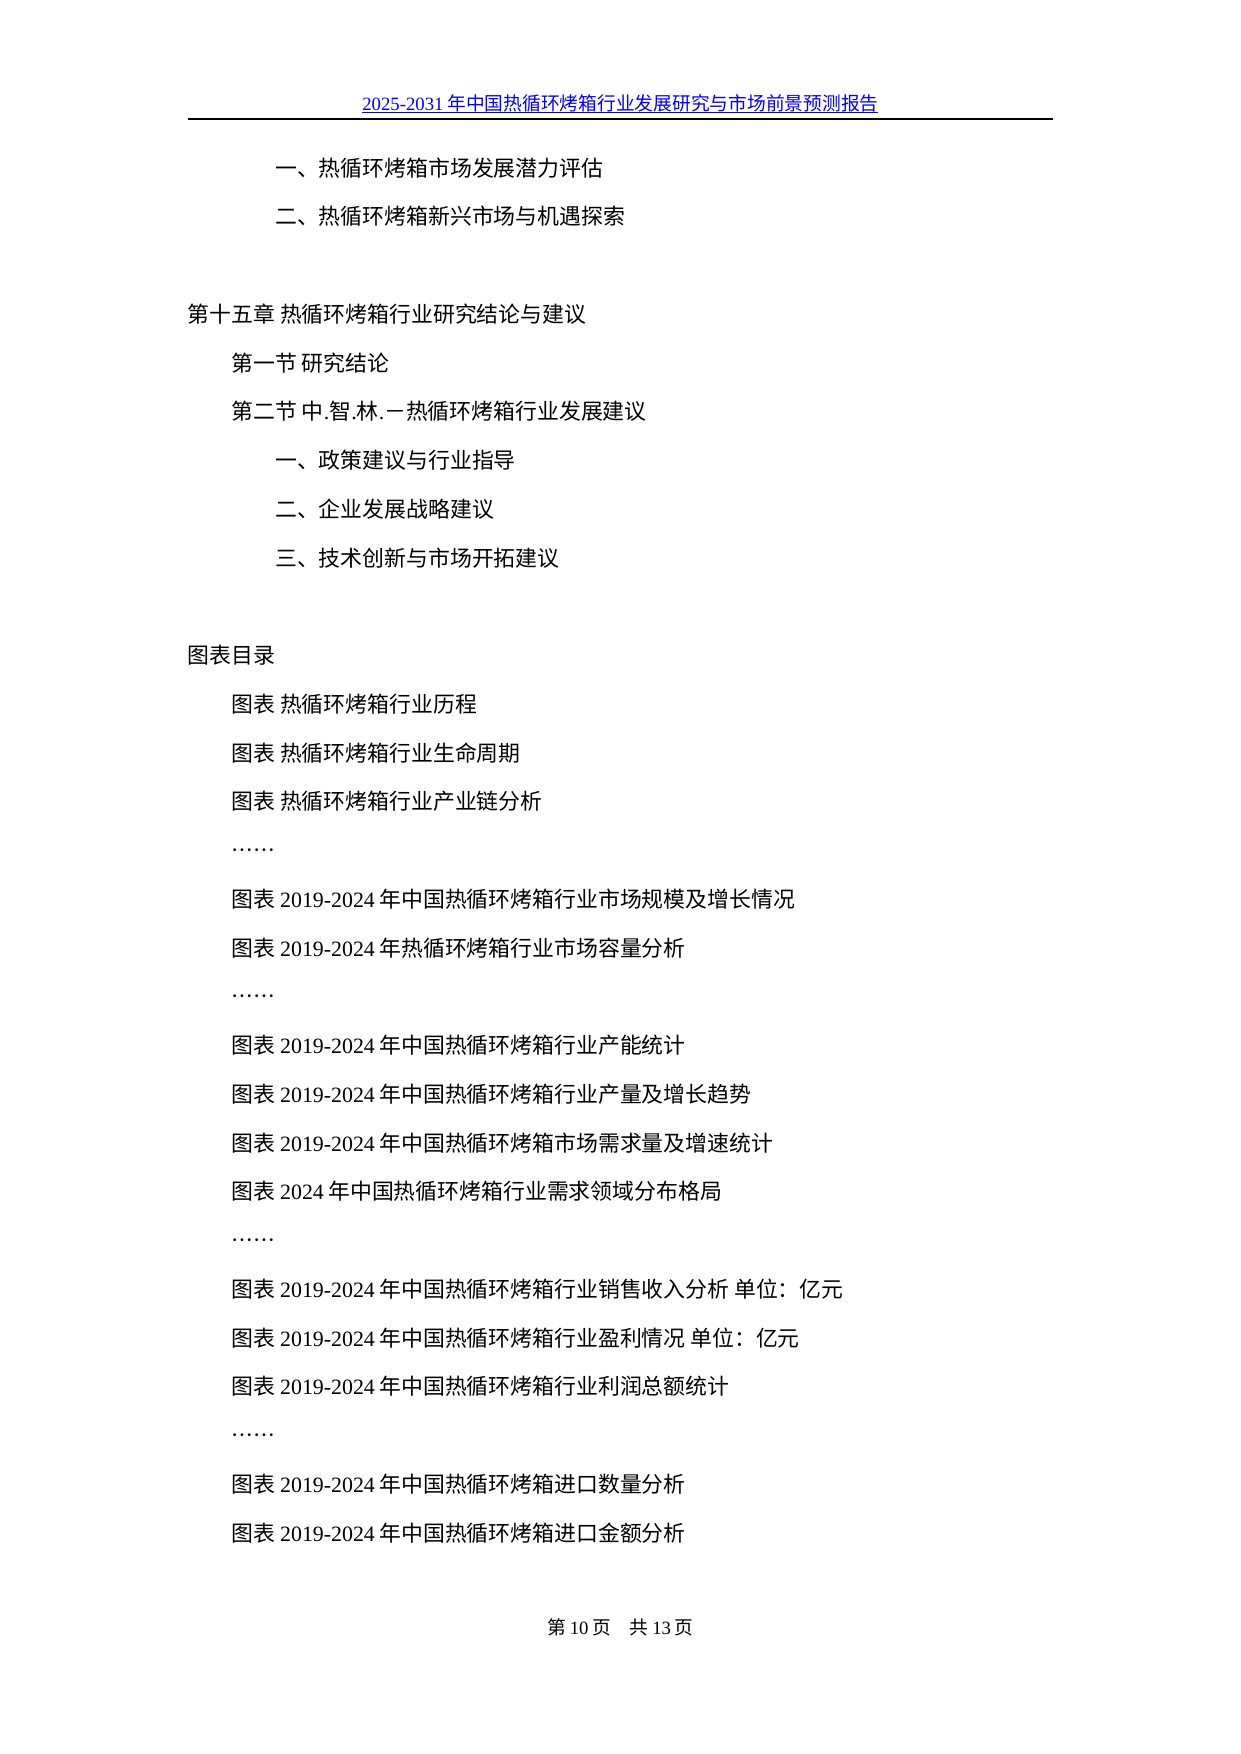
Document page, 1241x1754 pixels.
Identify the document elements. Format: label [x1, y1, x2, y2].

text [187, 150, 1053, 1548]
